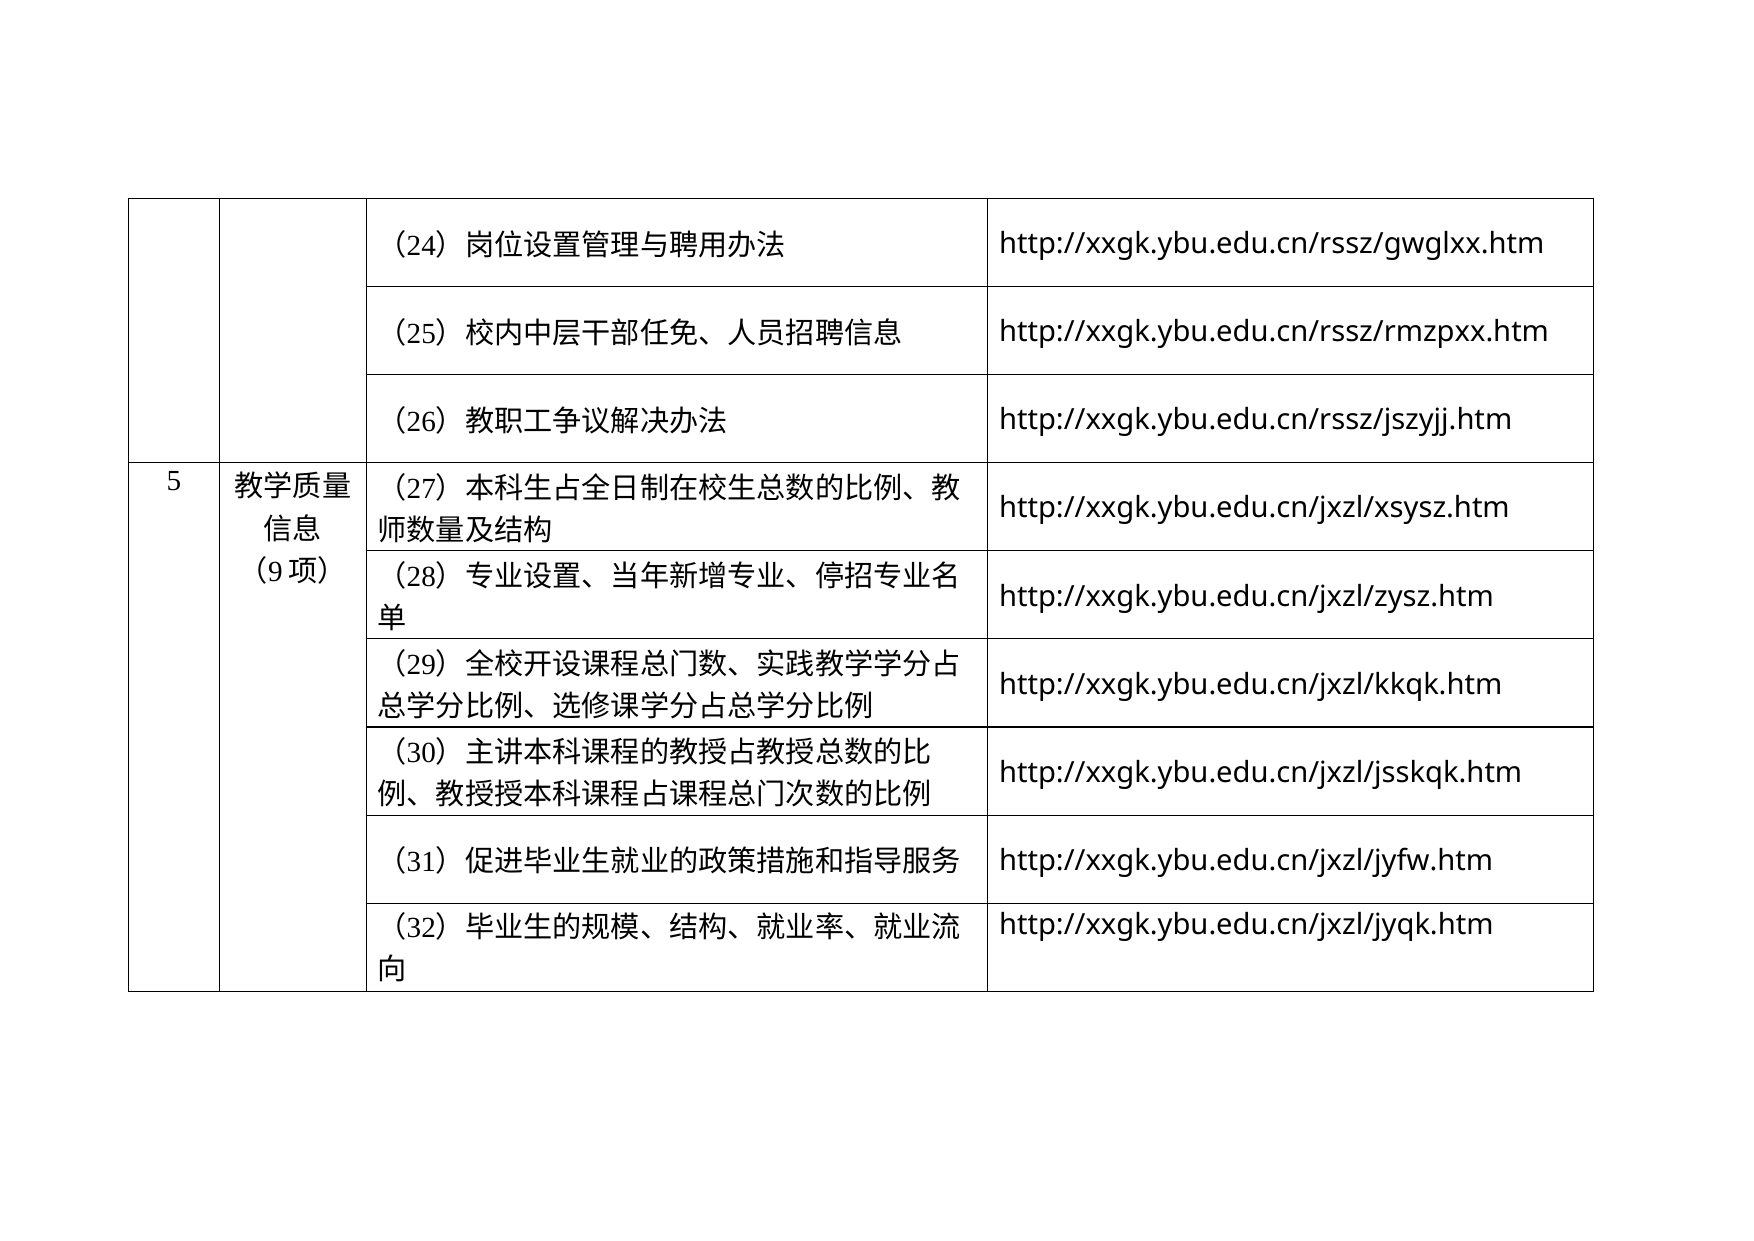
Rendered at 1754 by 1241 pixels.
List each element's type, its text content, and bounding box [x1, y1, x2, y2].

table_cell （26）教职工争议解决办法 [367, 375, 987, 462]
table_cell （29）全校开设课程总门数、实践教学学分占总学分比例、选修课学分占总学分比例 [367, 639, 987, 726]
table_cell 5 [129, 463, 219, 991]
table_cell http://xxgk.ybu.edu.cn/rssz/gwglxx.htm [988, 199, 1593, 286]
table_cell http://xxgk.ybu.edu.cn/rssz/jszyjj.htm [988, 375, 1593, 462]
table_cell http://xxgk.ybu.edu.cn/rssz/rmzpxx.htm [988, 287, 1593, 374]
table_cell http://xxgk.ybu.edu.cn/jxzl/jsskqk.htm [988, 728, 1593, 814]
table_cell （30）主讲本科课程的教授占教授总数的比例、教授授本科课程占课程总门次数的比例 [367, 728, 987, 814]
table_cell 教学质量信息 （9项） [220, 463, 366, 991]
table_cell （24）岗位设置管理与聘用办法 [367, 199, 987, 286]
table_cell http://xxgk.ybu.edu.cn/jxzl/jyfw.htm [988, 816, 1593, 903]
table_cell http://xxgk.ybu.edu.cn/jxzl/zysz.htm [988, 551, 1593, 638]
table_cell （28）专业设置、当年新增专业、停招专业名单 [367, 551, 987, 638]
table_cell http://xxgk.ybu.edu.cn/jxzl/kkqk.htm [988, 639, 1593, 726]
table_cell （31）促进毕业生就业的政策措施和指导服务 [367, 816, 987, 903]
table_cell （27）本科生占全日制在校生总数的比例、教师数量及结构 [367, 463, 987, 550]
table_cell http://xxgk.ybu.edu.cn/jxzl/jyqk.htm [988, 904, 1593, 991]
table_cell http://xxgk.ybu.edu.cn/jxzl/xsysz.htm [988, 463, 1593, 550]
table_cell （25）校内中层干部任免、人员招聘信息 [367, 287, 987, 374]
table_cell （32）毕业生的规模、结构、就业率、就业流向 [367, 904, 987, 991]
